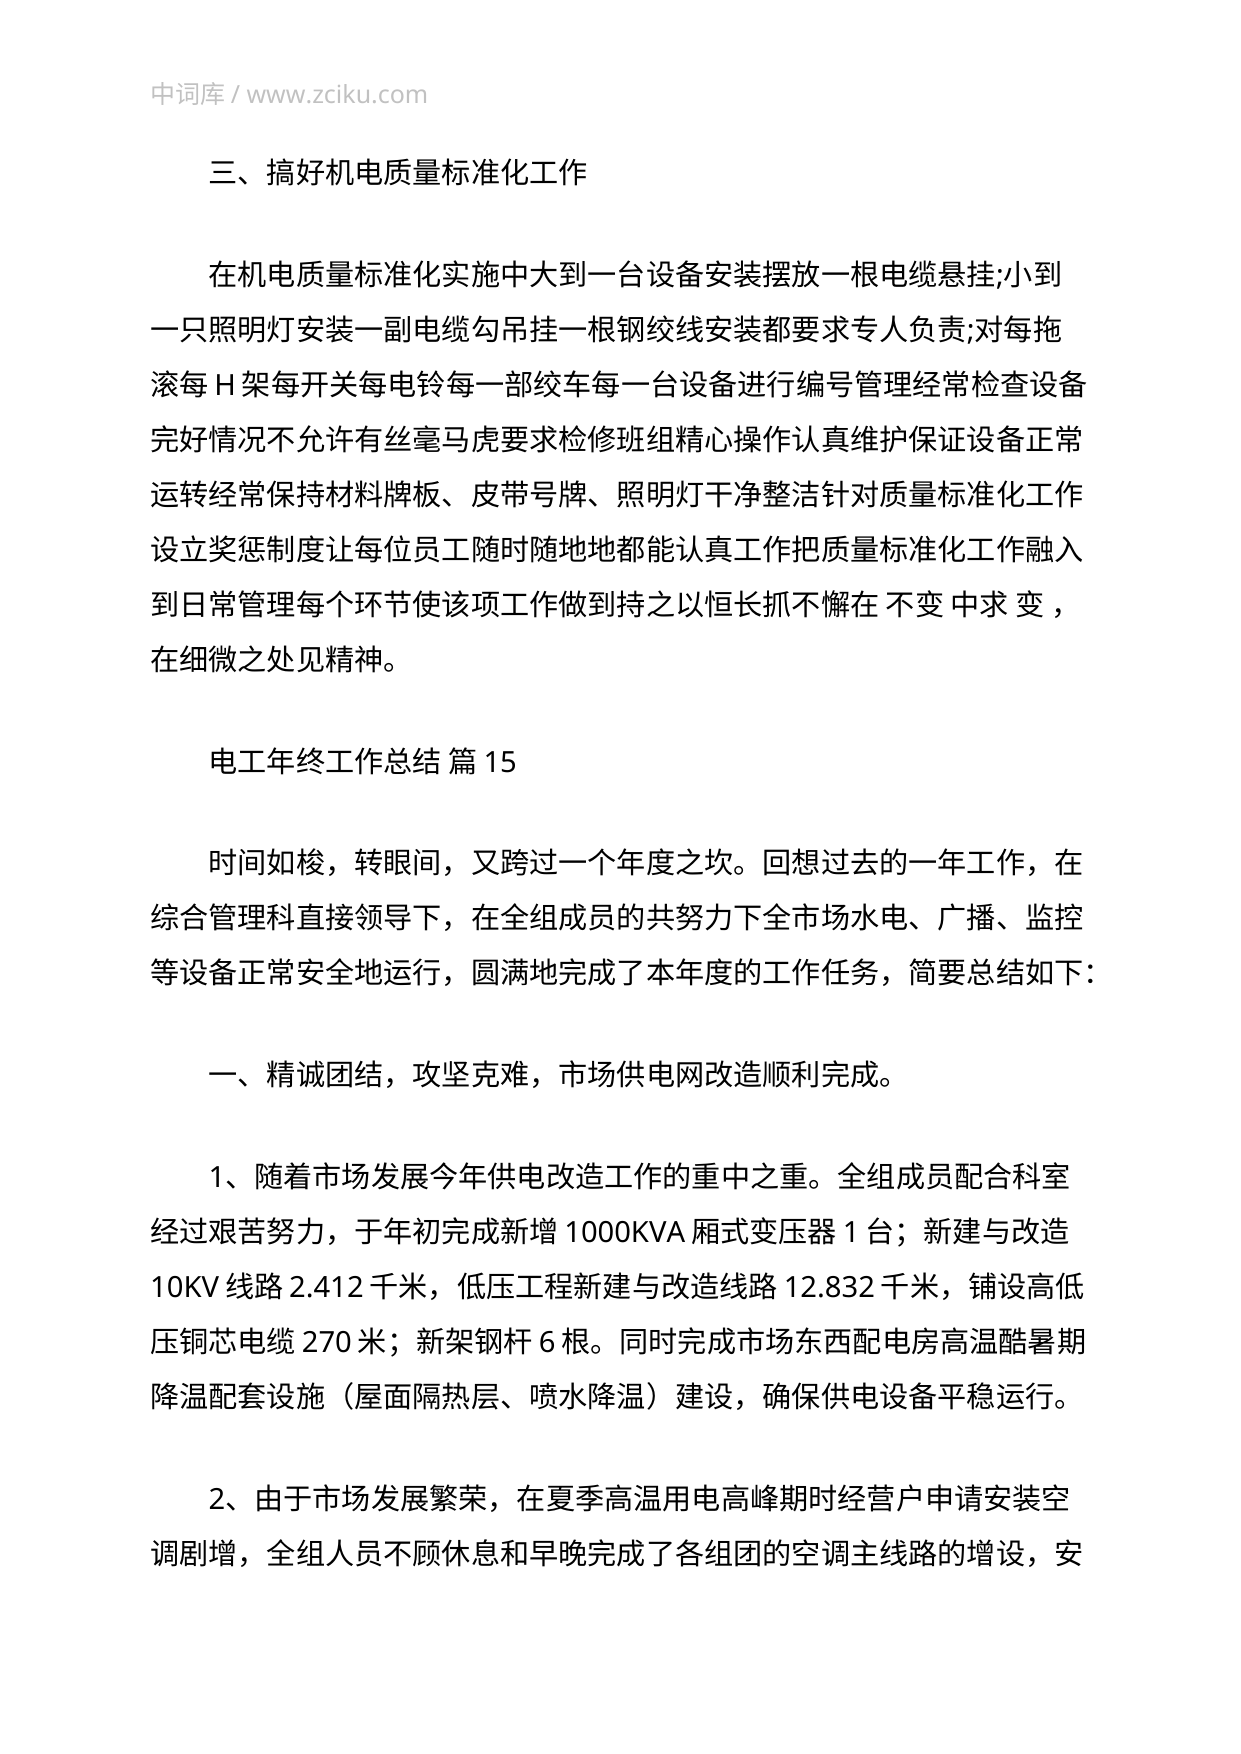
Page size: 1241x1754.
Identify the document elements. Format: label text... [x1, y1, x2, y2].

text 三、搞好机电质量标准化工作 [150, 150, 1090, 192]
text 电工年终工作总结 篇15 [150, 738, 1090, 781]
text 时间如梭，转眼间，又跨过一个年度之坎。回想过去的一年工作，在综合管理科直接领导下，在全组成员的共努力下全市场水电、广播、监控等设备正常安全地运行，圆满地完成了本年度的工作任务，简要总结如下： [150, 840, 1090, 992]
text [150, 1475, 1090, 1572]
text 在机电质量标准化实施中大到一台设备安装摆放一根电缆悬挂;小到一只照明灯安装一副电缆勾吊挂一根钢绞线安装都要求专人负责;对每拖滚每H架每开关每电铃每一部绞车每一台设备进行编号管理经常检查设备完好情况不允许有丝毫马虎要求检修班组精心操作认真维护保证设备正常运转经常保持材料牌板、皮带号牌、照明灯干净整洁针对质量标准化工作设立奖惩制度让每位员工随时随地地都能认真工作把质量标准化工作融入到日常管理每个环节使该项工作做到持之以恒长抓不懈在 不变 中求 变 ，在细微之处见精神。 [150, 252, 1090, 679]
text 1、随着市场发展今年供电改造工作的重中之重。全组成员配合科室经过艰苦努力，于年初完成新增1000KVA厢式变压器1台；新建与改造10KV线路2.412千米，低压工程新建与改造线路12.832千米，铺设高低压铜芯电缆270米；新架钢杆6根。同时完成市场东西配电房高温酷暑期降温配套设施（屋面隔热层、喷水降温）建设，确保供电设备平稳运行。 [150, 1153, 1090, 1416]
text 一、精诚团结，攻坚克难，市场供电网改造顺利完成。 [150, 1052, 1090, 1094]
